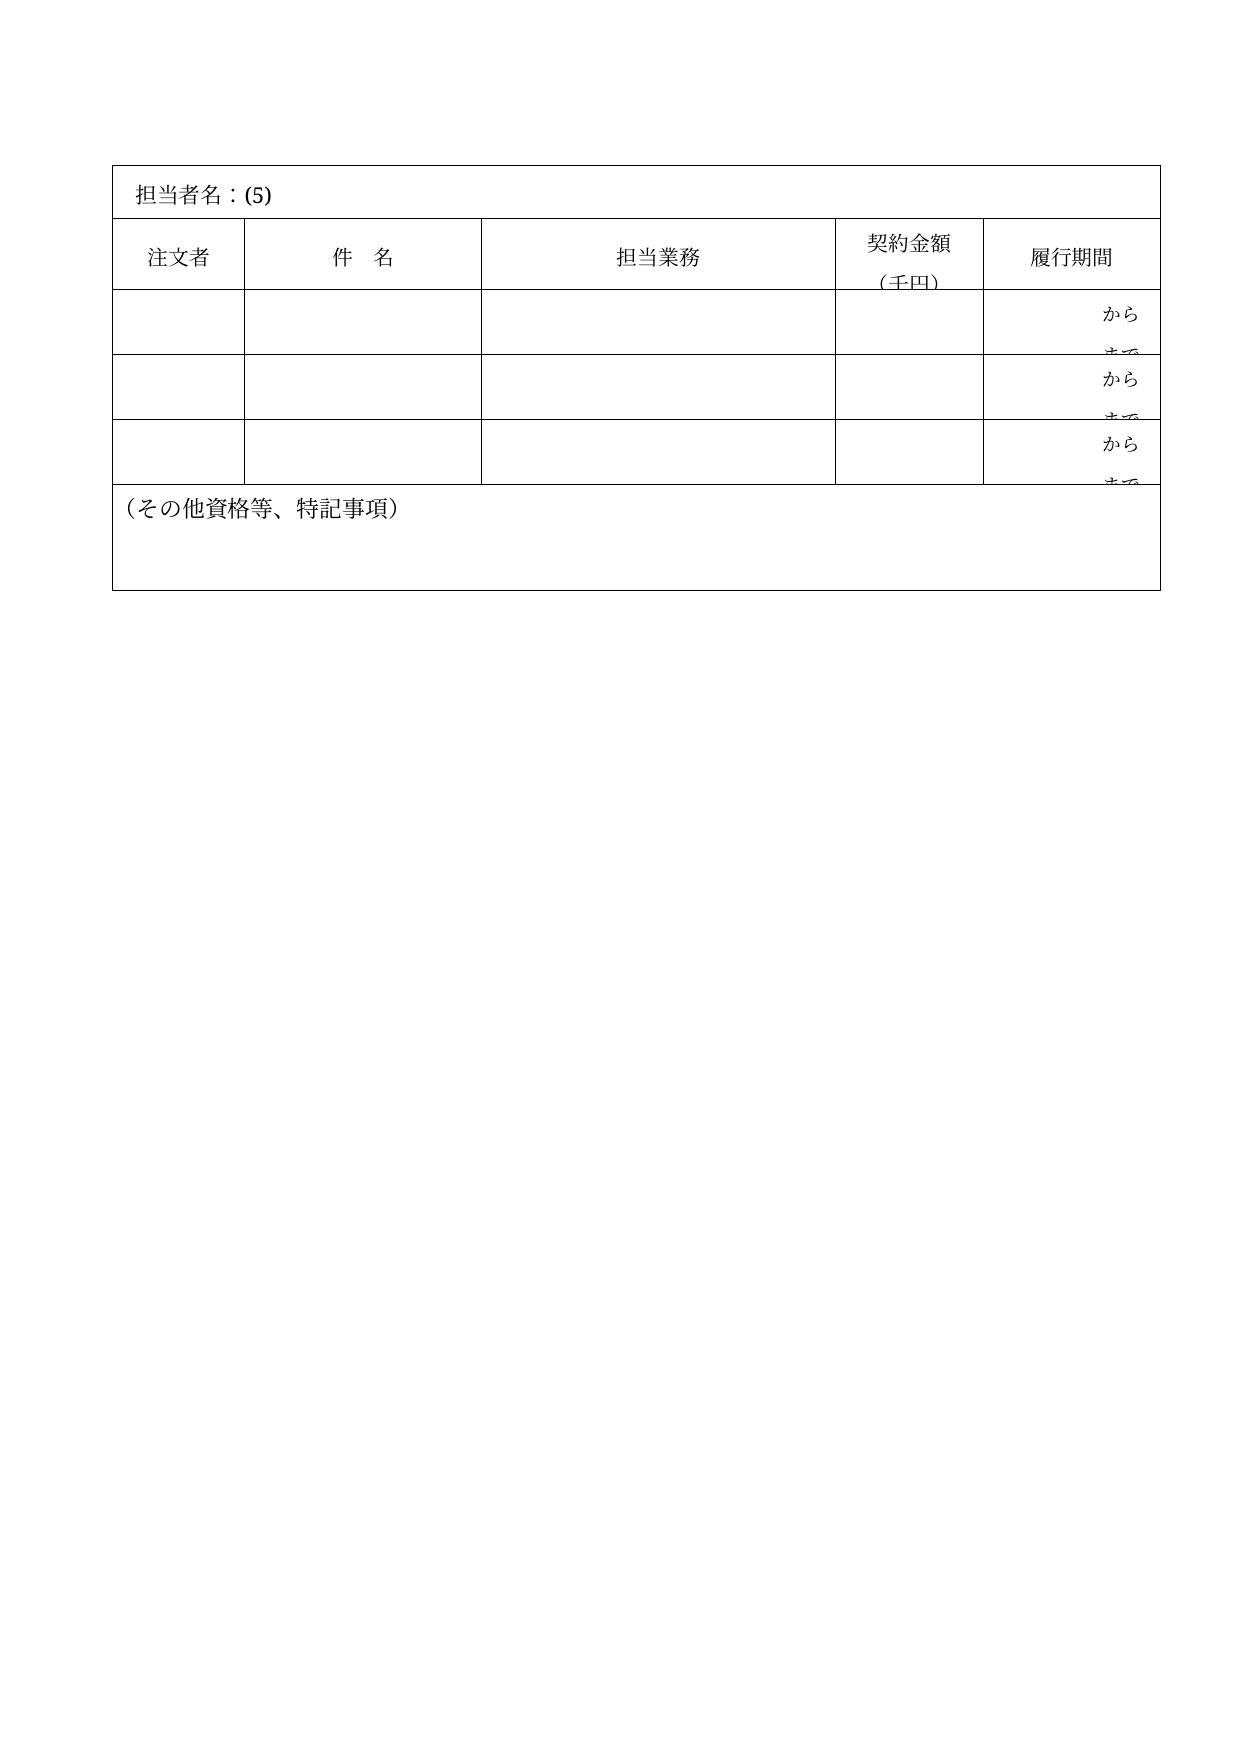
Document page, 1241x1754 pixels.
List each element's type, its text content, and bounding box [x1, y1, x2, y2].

table_cell から まで [984, 355, 1160, 419]
table_cell （その他資格等、特記事項） [113, 485, 1160, 590]
table_cell [113, 420, 244, 484]
table_cell 履行期間 [984, 219, 1160, 289]
table_cell [245, 355, 481, 419]
table_cell [113, 290, 244, 354]
table_cell [245, 420, 481, 484]
table_cell 契約金額 （千円） [836, 219, 983, 289]
table_cell 注文者 [113, 219, 244, 289]
table_cell から まで [984, 420, 1160, 484]
table_cell 担当業務 [482, 219, 835, 289]
table_cell [482, 355, 835, 419]
table_cell [836, 355, 983, 419]
table_cell [836, 420, 983, 484]
table_cell [482, 420, 835, 484]
table_cell 件 名 [245, 219, 481, 289]
table_cell [482, 290, 835, 354]
table_cell [836, 290, 983, 354]
table_cell [245, 290, 481, 354]
table_cell から まで [984, 290, 1160, 354]
table_header 担当者名：(5) [113, 166, 1160, 218]
table_cell [113, 355, 244, 419]
